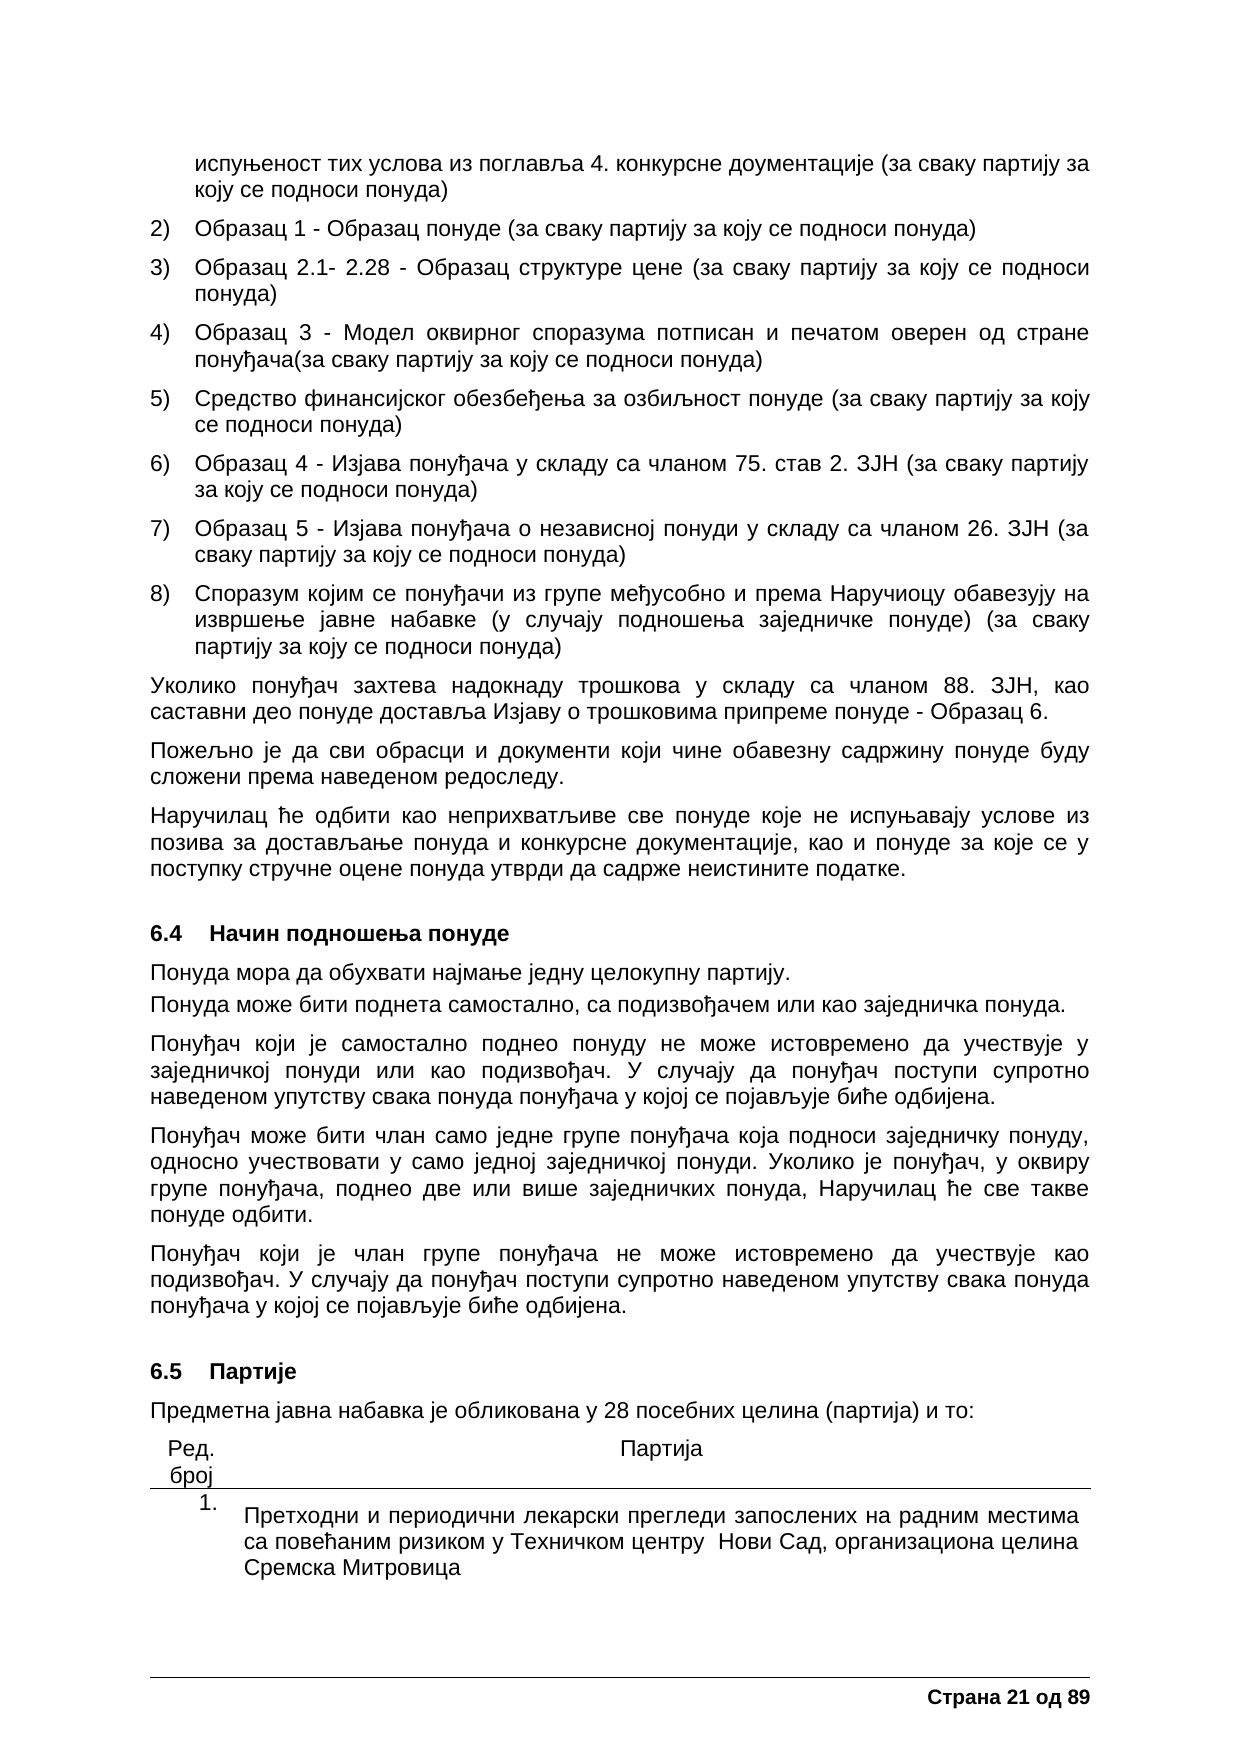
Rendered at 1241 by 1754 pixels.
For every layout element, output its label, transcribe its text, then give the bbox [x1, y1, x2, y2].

table_header Ред. број [150, 1423, 232, 1488]
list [150, 150, 1090, 203]
text Понуда мора да обухвати најмање једну целокупну партију. [150, 959, 1090, 985]
list Образац 1 - Образац понуде (за сваку партију за коју се подноси понуда) [150, 215, 1090, 242]
text Наручилац ће одбити као неприхватљиве све понуде које не испуњавају услове из позива за достављање понуда и конкурсне документације, као и понуде за које се у поступку стручне оцене понуда утврди да садрже неистините податке. [150, 802, 1090, 881]
table_cell [150, 1489, 232, 1581]
table_header Партија [232, 1423, 1091, 1488]
list Средство финансијског обезбеђења за озбиљност понуде (за сваку партију за коју се подноси понуда) [150, 384, 1090, 437]
list Партије [150, 1358, 1090, 1384]
table_cell Претходни и периодични лекарски прегледи запослених на радним местима са повећаним ризиком у Техничком центру Нови Сад, организациона целина Сремска Митровица [232, 1489, 1091, 1581]
text Уколико понуђач захтева надокнаду трошкова у складу са чланом 88. ЗЈН, као саставни део понуде доставља Изјаву о трошковима припреме понуде - Образац 6. [150, 672, 1090, 724]
text Понуда може бити поднета самостално, са подизвођачем или као заједничка понуда. [150, 991, 1090, 1018]
text Понуђач који је самостално поднео понуду не може истовремено да учествује у заједничкој понуди или као подизвођач. У случају да понуђач поступи супротно наведеном упутству свака понуда понуђача у којој се појављује биће одбијена. [150, 1030, 1090, 1109]
text Понуђач који је члан групе понуђача не може истовремено да учествује као подизвођач. У случају да понуђач поступи супротно наведеном упутству свака понуда понуђача у којој се појављује биће одбијена. [150, 1240, 1090, 1319]
list Образац 4 - Изјава понуђача у складу са чланом 75. став 2. ЗЈН (за сваку партију за коју се подноси понуда) [150, 450, 1090, 502]
text Предметна јавна набавка је обликована у 28 посебних целина (партија) и то: [150, 1397, 1090, 1423]
list Споразум којим се понуђачи из групе међусобно и према Наручиоцу обавезују на извршење јавне набавке (у случају подношења заједничке понуде) (за сваку партију за коју се подноси понуда) [150, 580, 1090, 659]
list Образац 3 - Модел оквирног споразума потписан и печатом оверен од стране понуђача(за сваку партију за коју се подноси понуда) [150, 319, 1090, 372]
text Пожељно је да сви обрасци и документи који чине обавезну садржину понуде буду сложени према наведеном редоследу. [150, 737, 1090, 789]
text Понуђач може бити члан само једне групе понуђача која подноси заједничку понуду, односно учествовати у само једној заједничкој понуди. Уколико је понуђач, у оквиру групе понуђача, поднео две или више заједничких понуда, Наручилац ће све такве понуде одбити. [150, 1122, 1090, 1227]
list Начин подношења понуде [150, 920, 1090, 946]
list Образац 5 - Изјава понуђача о независној понуди у складу са чланом 26. ЗЈН (за сваку партију за коју се подноси понуда) [150, 515, 1090, 568]
list Образац 2.1- 2.28 - Образац структуре цене (за сваку партију за коју се подноси понуда) [150, 254, 1090, 307]
